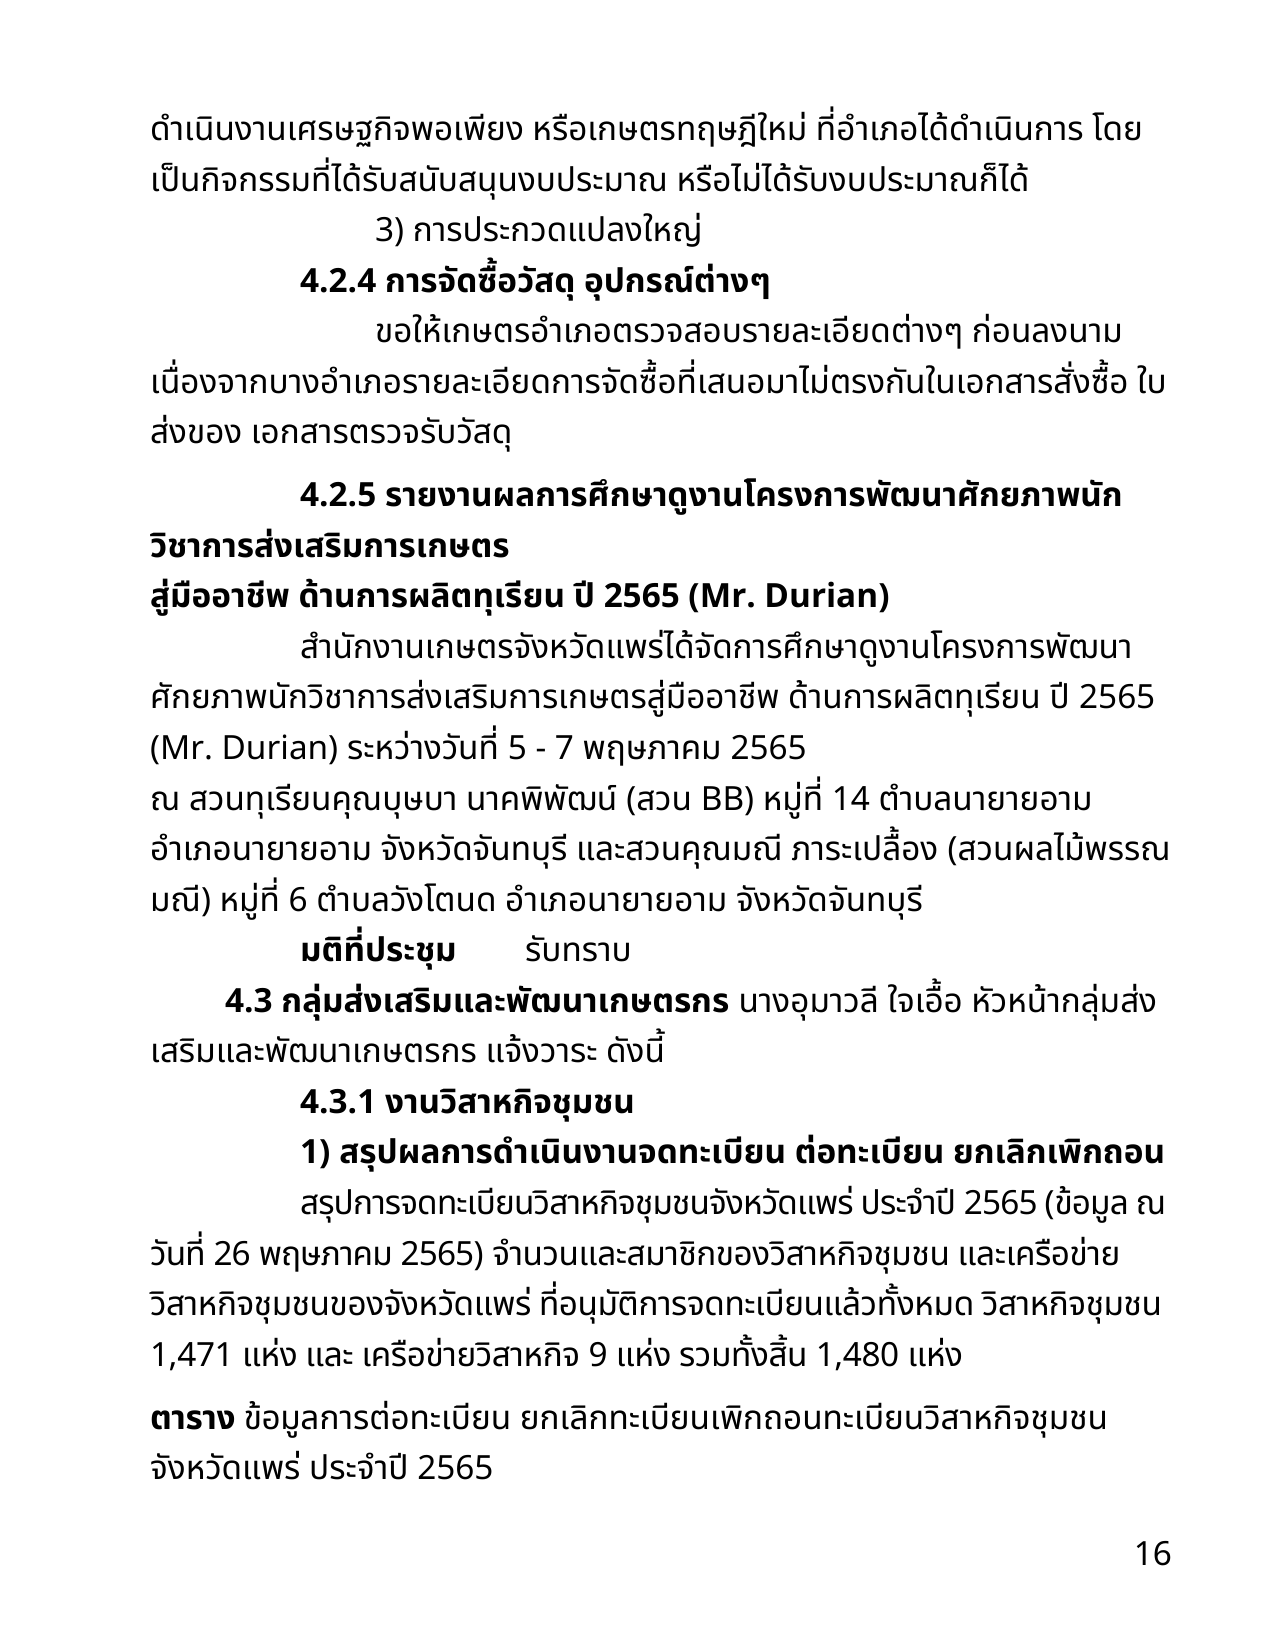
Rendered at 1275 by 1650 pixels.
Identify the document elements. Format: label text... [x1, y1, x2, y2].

text 3) การประกวดแปลงใหญ่ [150, 206, 1172, 257]
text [150, 105, 1172, 206]
text สำนักงานเกษตรจังหวัดแพร่ได้จัดการศึกษาดูงานโครงการพัฒนาศักยภาพนักวิชาการส่งเสริมการเกษตรสู่มืออาชีพ ด้านการผลิตทุเรียน ปี 2565 (Mr. Durian) ระหว่างวันที่ 5 - 7 พฤษภาคม 2565 ณ สวนทุเรียนคุณบุษบา นาคพิพัฒน์ (สวน BB) หมู่ที่ 14 ตำบลนายายอาม อำเภอนายายอาม จังหวัดจันทบุรี และสวนคุณมณี ภาระเปลื้อง (สวนผลไม้พรรณมณี) หมู่ที่ 6 ตำบลวังโตนด อำเภอนายายอาม จังหวัดจันทบุรี [150, 623, 1172, 926]
text 4.3.1 งานวิสาหกิจชุมชน [150, 1078, 1172, 1128]
text 4.2.5 รายงานผลการศึกษาดูงานโครงการพัฒนาศักยภาพนักวิชาการส่งเสริมการเกษตร สู่มืออาชีพ ด้านการผลิตทุเรียน ปี 2565 (Mr. Durian) [150, 471, 1172, 623]
text มติที่ประชุม รับทราบ [150, 926, 1172, 977]
text 1) สรุปผลการดำเนินงานจดทะเบียน ต่อทะเบียน ยกเลิกเพิกถอน [187, 1128, 1172, 1179]
text 4.2.4 การจัดซื้อวัสดุ อุปกรณ์ต่างๆ [150, 257, 1172, 307]
text ตาราง ข้อมูลการต่อทะเบียน ยกเลิกทะเบียนเพิกถอนทะเบียนวิสาหกิจชุมชน จังหวัดแพร่ ประจำปี 2565 [150, 1394, 1172, 1495]
text 4.3 กลุ่มส่งเสริมและพัฒนาเกษตรกร นางอุมาวลี ใจเอื้อ หัวหน้ากลุ่มส่งเสริมและพัฒนาเกษตรกร แจ้งวาระ ดังนี้ [150, 977, 1172, 1078]
text สรุปการจดทะเบียนวิสาหกิจชุมชนจังหวัดแพร่ ประจำปี 2565 (ข้อมูล ณ วันที่ 26 พฤษภาคม 2565) จำนวนและสมาชิกของวิสาหกิจชุมชน และเครือข่ายวิสาหกิจชุมชนของจังหวัดแพร่ ที่อนุมัติการจดทะเบียนแล้วทั้งหมด วิสาหกิจชุมชน 1,471 แห่ง และ เครือข่ายวิสาหกิจ 9 แห่ง รวมทั้งสิ้น 1,480 แห่ง [150, 1179, 1172, 1381]
text ขอให้เกษตรอำเภอตรวจสอบรายละเอียดต่างๆ ก่อนลงนาม เนื่องจากบางอำเภอรายละเอียดการจัดซื้อที่เสนอมาไม่ตรงกันในเอกสารสั่งซื้อ ใบส่งของ เอกสารตรวจรับวัสดุ [150, 307, 1172, 458]
